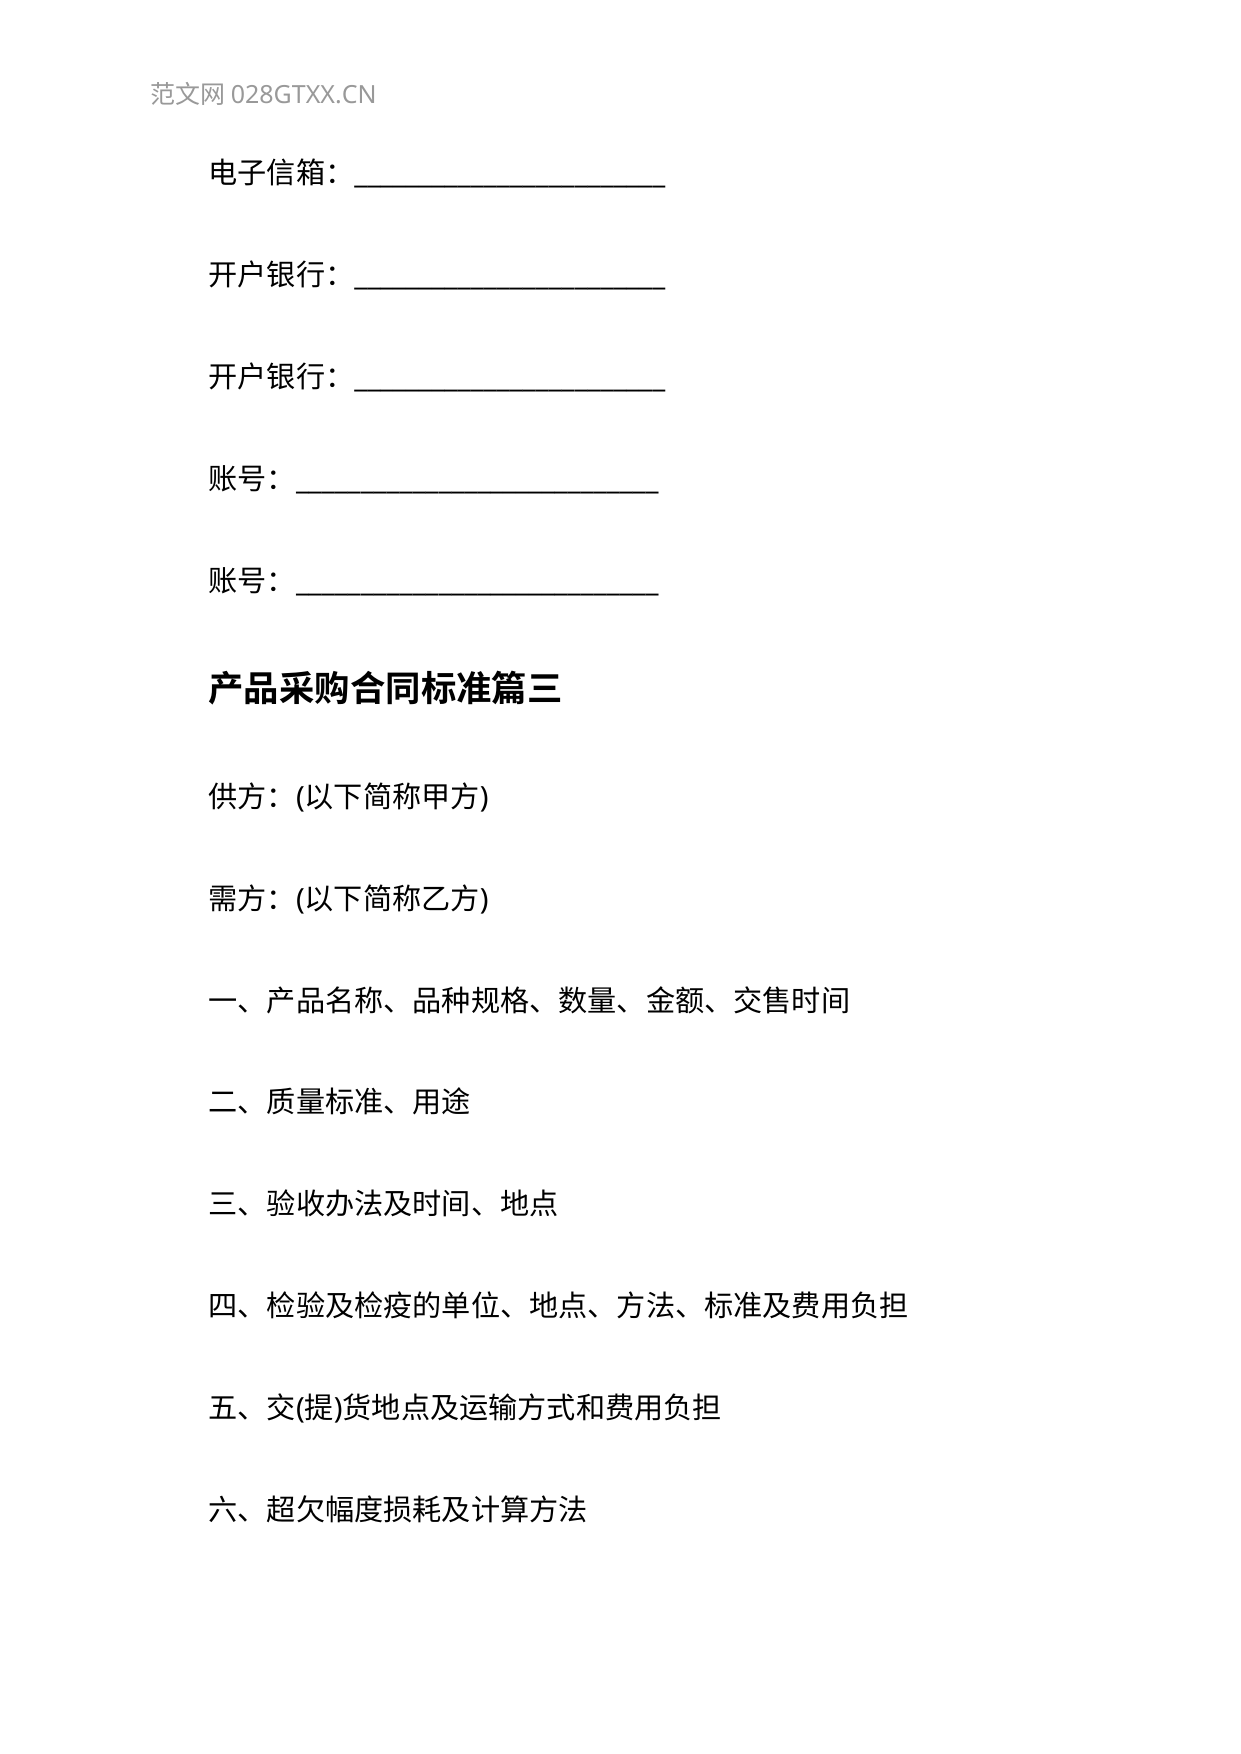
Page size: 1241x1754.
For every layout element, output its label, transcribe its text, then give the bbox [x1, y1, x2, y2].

text 需方：(以下简称乙方) [150, 875, 1090, 918]
text 三、验收办法及时间、地点 [150, 1181, 1090, 1223]
text 产品采购合同标准篇三 [150, 660, 1090, 711]
text 四、检验及检疫的单位、地点、方法、标准及费用负担 [150, 1283, 1090, 1325]
text 账号：____________________________ [150, 456, 1090, 498]
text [150, 150, 1090, 192]
text 二、质量标准、用途 [150, 1079, 1090, 1121]
text 供方：(以下简称甲方) [150, 773, 1090, 816]
text 开户银行：________________________ [150, 354, 1090, 396]
text 六、超欠幅度损耗及计算方法 [150, 1486, 1090, 1529]
text 账号：____________________________ [150, 558, 1090, 600]
text 五、交(提)货地点及运输方式和费用负担 [150, 1384, 1090, 1427]
text 一、产品名称、品种规格、数量、金额、交售时间 [150, 977, 1090, 1019]
text 开户银行：________________________ [150, 252, 1090, 294]
